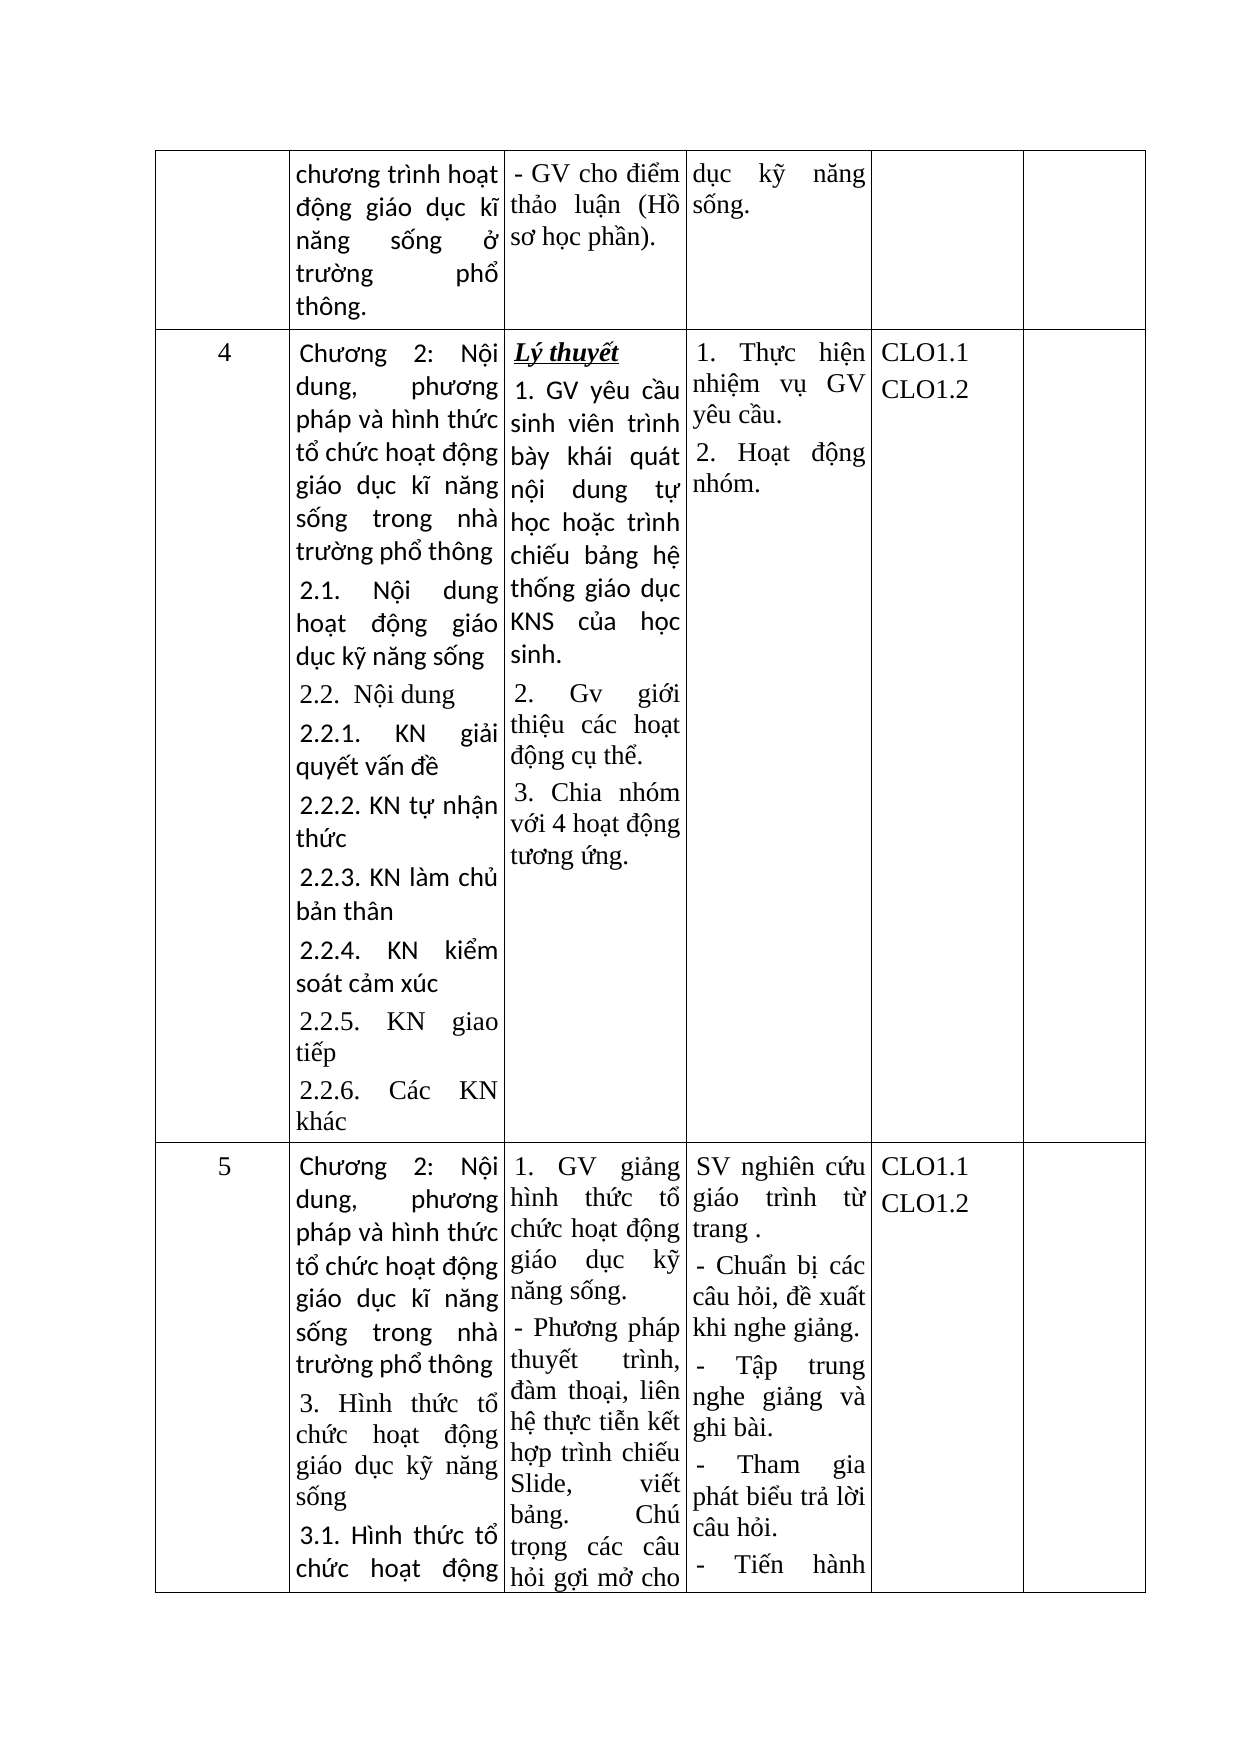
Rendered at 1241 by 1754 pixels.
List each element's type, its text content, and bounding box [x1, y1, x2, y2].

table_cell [687, 1143, 871, 1592]
table_cell Lý thuyết 1. GV yêu cầu sinh viên trình bày khái quát nội dung tự học hoặc trình chiếu bảng hệ thống giáo dục KNS của học sinh. 2. Gv giới thiệu các hoạt động cụ thể. 3. Chia nhóm với 4 hoạt động tương ứng. [505, 330, 686, 1142]
table_cell 4 [156, 330, 289, 1142]
table_cell CLO1.1 CLO1.2 [872, 330, 1023, 1142]
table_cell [687, 151, 871, 329]
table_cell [290, 151, 504, 329]
table_cell 1. Thực hiện nhiệm vụ GV yêu cầu. 2. Hoạt động nhóm. [687, 330, 871, 1142]
table_cell 3 [156, 151, 289, 329]
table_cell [872, 151, 1023, 329]
table_cell CLO1.1 CLO1.2 [872, 1143, 1023, 1592]
table_cell [1024, 151, 1145, 329]
table_cell [1024, 1143, 1145, 1592]
table_cell [1024, 330, 1145, 1142]
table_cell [505, 1143, 686, 1592]
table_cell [505, 151, 686, 329]
table_cell 5 [156, 1143, 289, 1592]
table_cell Chương 2: Nội dung, phương pháp và hình thức tổ chức hoạt động giáo dục kĩ năng sống trong nhà trường phổ thông 2.1. Nội dung hoạt động giáo dục kỹ năng sống 2.2. Nội dung 2.2.1. KN giải quyết vấn đề 2.2.2. KN tự nhận thức 2.2.3. KN làm chủ bản thân 2.2.4. KN kiểm soát cảm xúc 2.2.5. KN giao tiếp 2.2.6. Các KN khác [290, 330, 504, 1142]
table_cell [290, 1143, 504, 1592]
